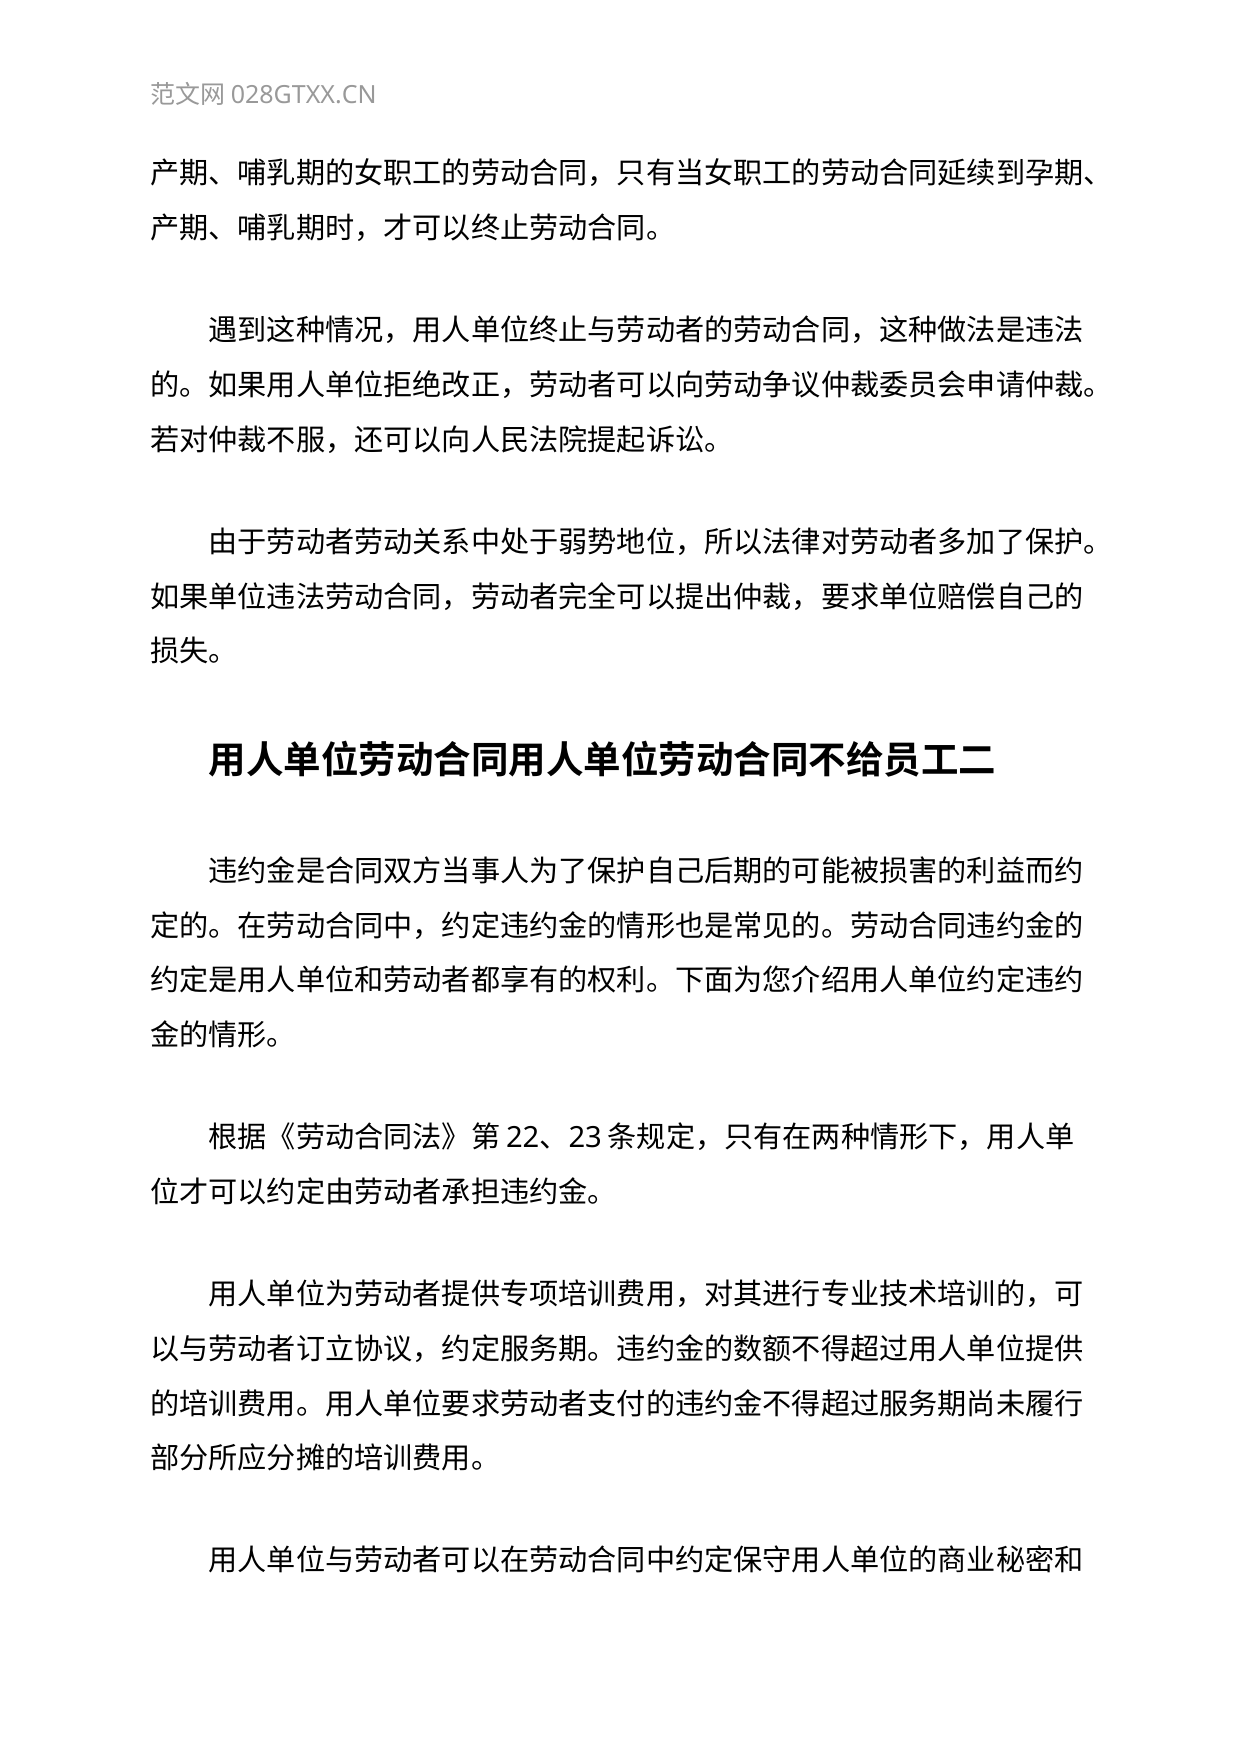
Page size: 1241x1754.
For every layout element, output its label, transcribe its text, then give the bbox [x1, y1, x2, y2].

text 根据《劳动合同法》第22、23条规定，只有在两种情形下，用人单位才可以约定由劳动者承担违约金。 [150, 1114, 1090, 1211]
text 遇到这种情况，用人单位终止与劳动者的劳动合同，这种做法是违法的。如果用人单位拒绝改正，劳动者可以向劳动争议仲裁委员会申请仲裁。若对仲裁不服，还可以向人民法院提起诉讼。 [150, 307, 1090, 459]
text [150, 1537, 1090, 1579]
text 由于劳动者劳动关系中处于弱势地位，所以法律对劳动者多加了保护。如果单位违法劳动合同，劳动者完全可以提出仲裁，要求单位赔偿自己的损失。 [150, 518, 1090, 670]
text 用人单位劳动合同用人单位劳动合同不给员工二 [150, 730, 1090, 784]
text 用人单位为劳动者提供专项培训费用，对其进行专业技术培训的，可以与劳动者订立协议，约定服务期。违约金的数额不得超过用人单位提供的培训费用。用人单位要求劳动者支付的违约金不得超过服务期尚未履行部分所应分摊的培训费用。 [150, 1270, 1090, 1477]
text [150, 150, 1090, 247]
text 违约金是合同双方当事人为了保护自己后期的可能被损害的利益而约定的。在劳动合同中，约定违约金的情形也是常见的。劳动合同违约金的约定是用人单位和劳动者都享有的权利。下面为您介绍用人单位约定违约金的情形。 [150, 847, 1090, 1054]
